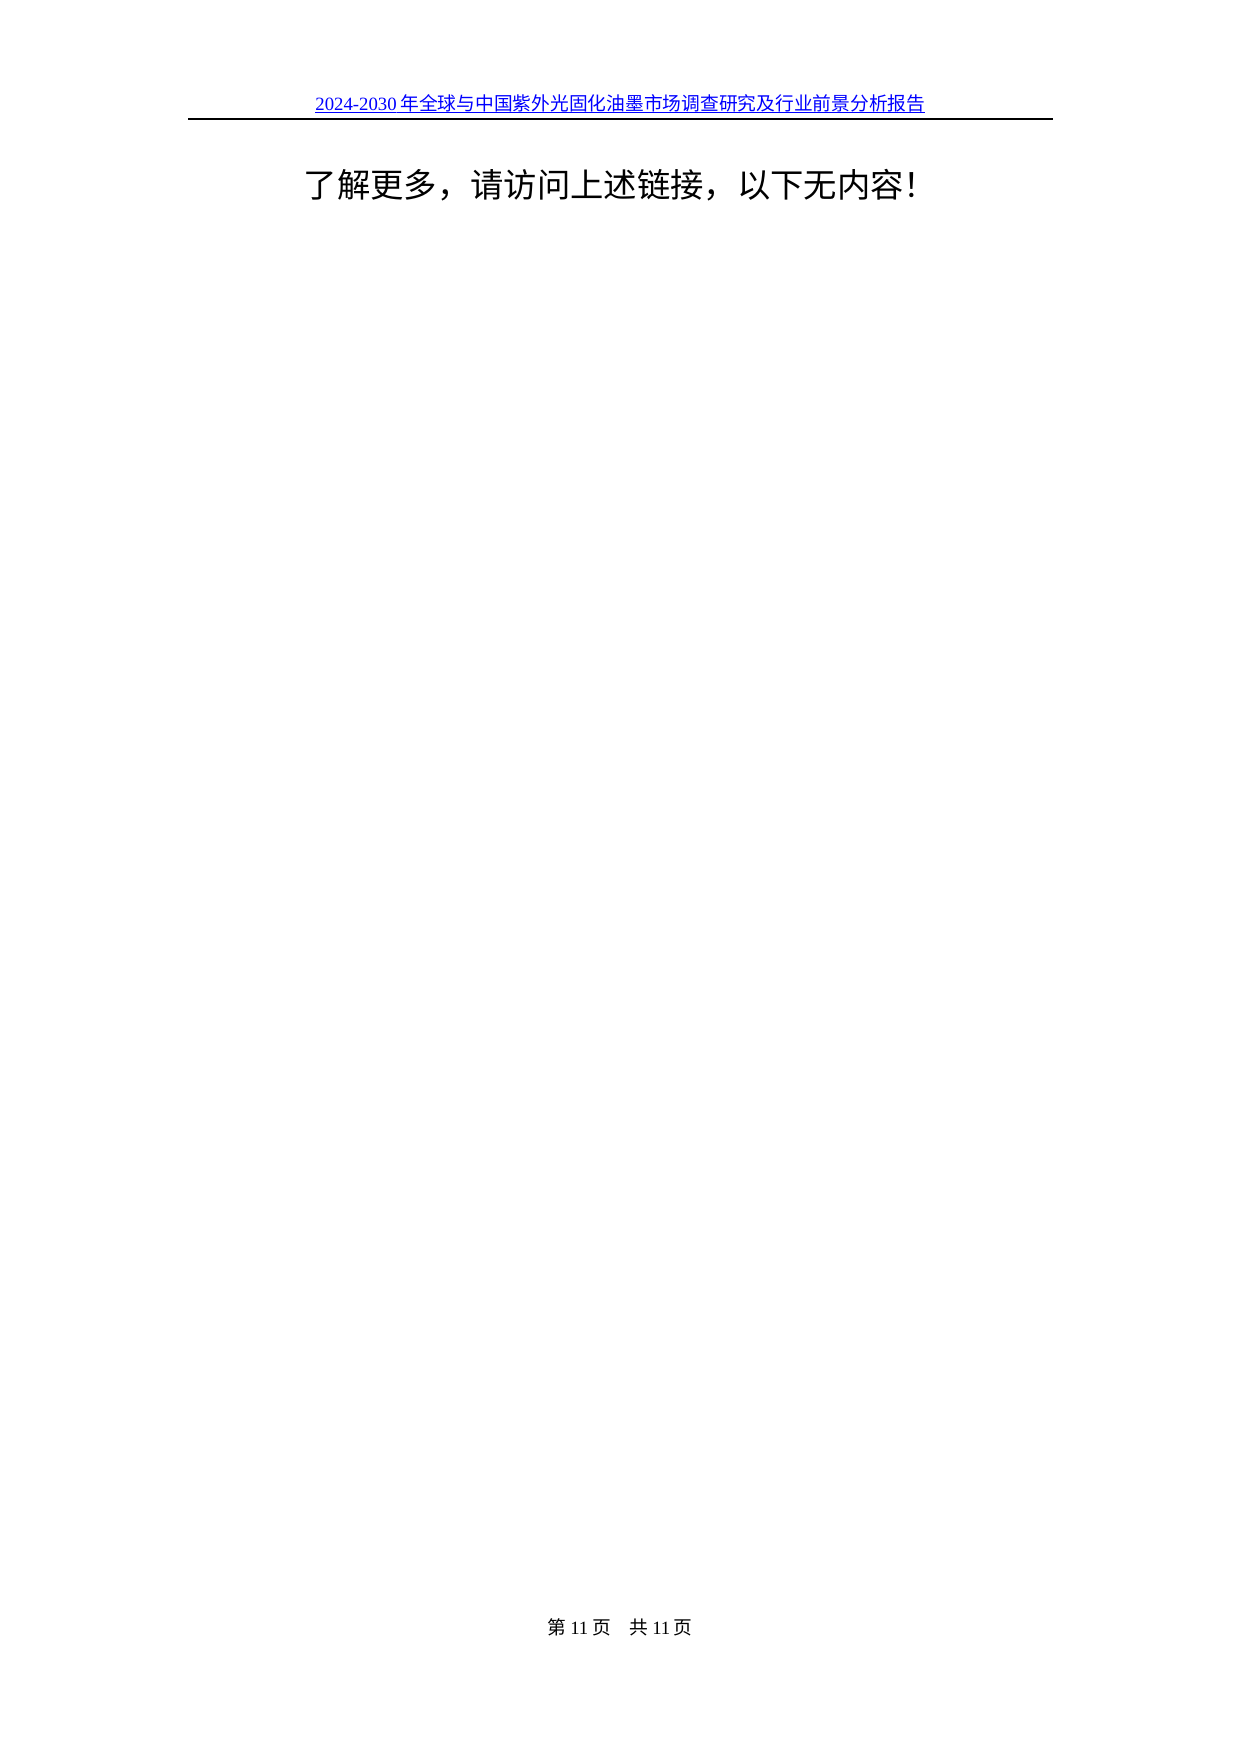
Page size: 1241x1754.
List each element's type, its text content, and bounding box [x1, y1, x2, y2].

title 了解更多，请访问上述链接，以下无内容！ [187, 150, 1053, 215]
